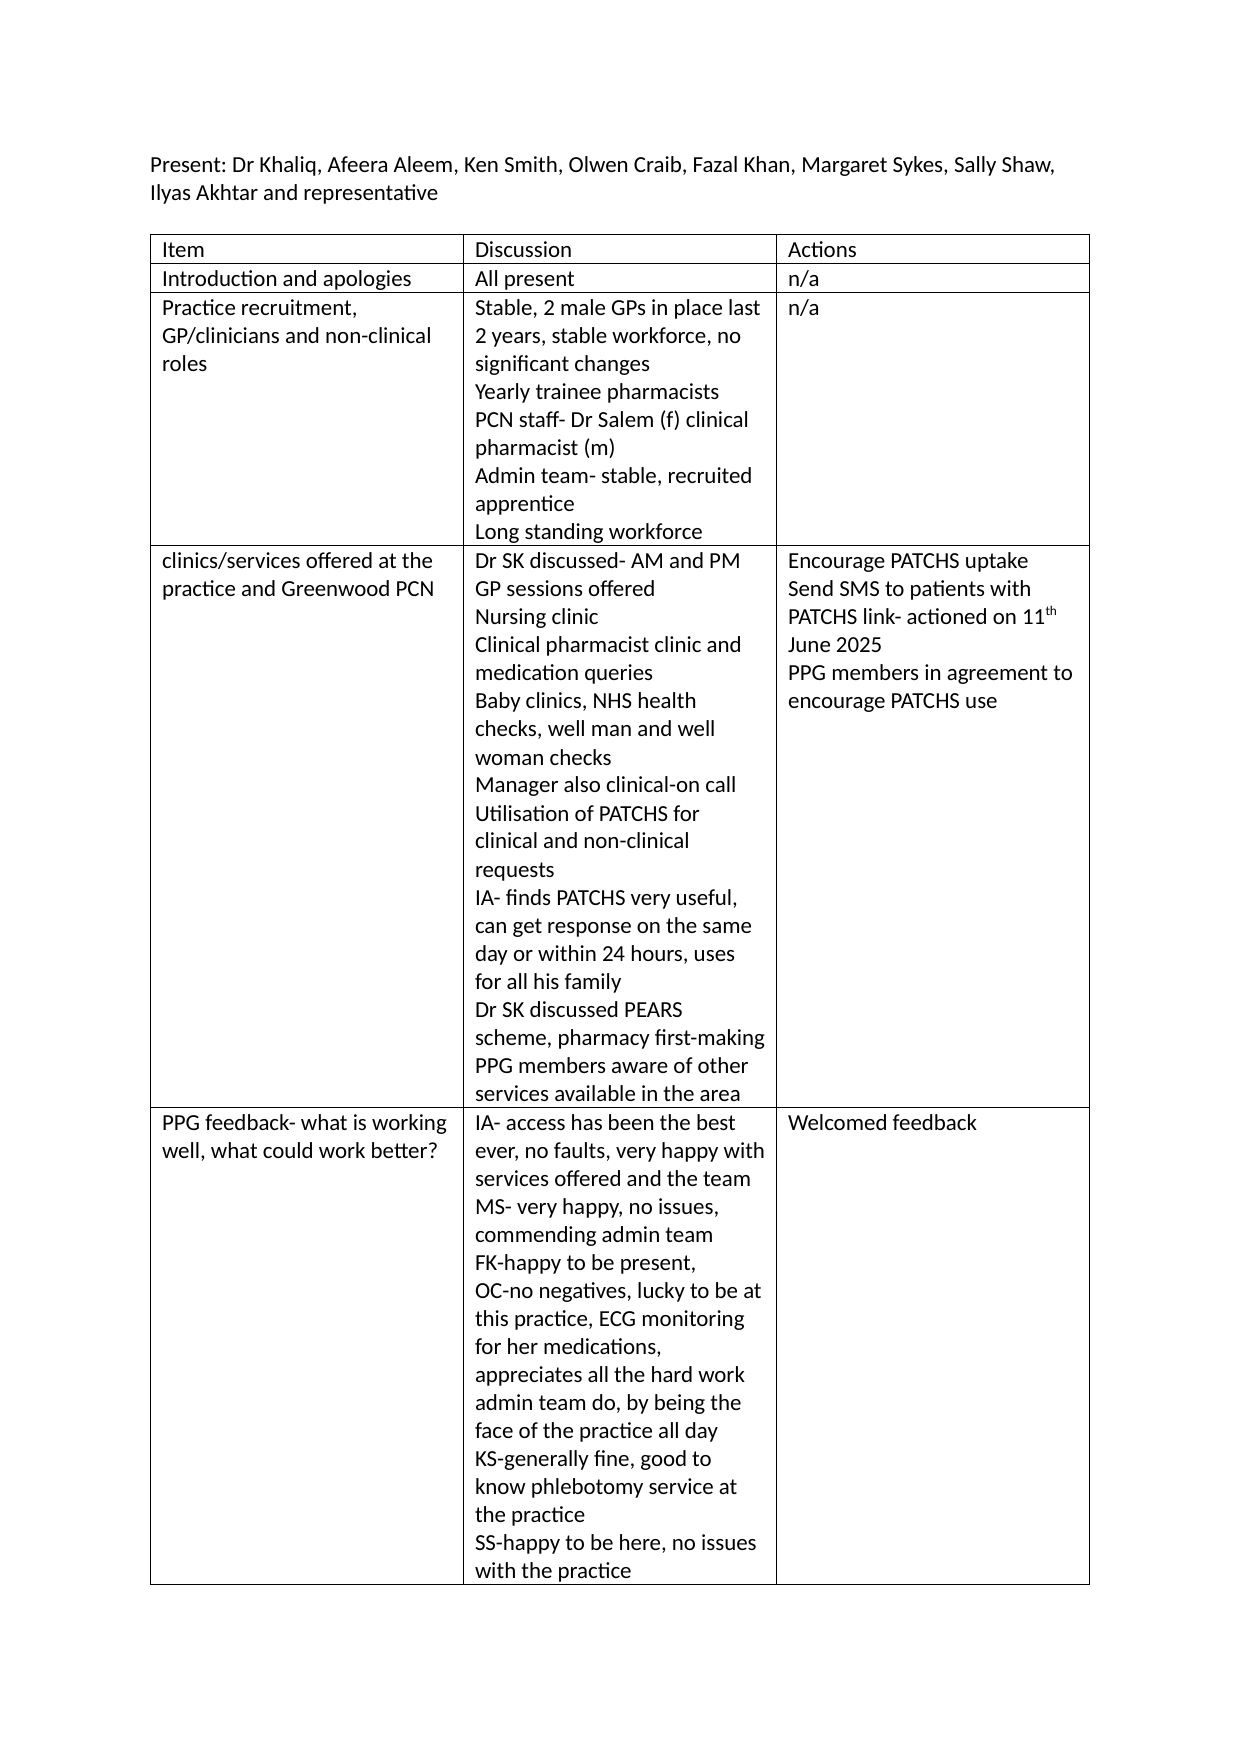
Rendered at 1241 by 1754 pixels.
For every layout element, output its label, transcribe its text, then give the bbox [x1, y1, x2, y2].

table_header Item [151, 235, 463, 263]
table_header Discussion [464, 235, 776, 263]
table_cell Welcomed feedback [777, 1108, 1089, 1584]
text Present: Dr Khaliq, Afeera Aleem, Ken Smith, Olwen Craib, Fazal Khan, Margaret Sykes, Sally Shaw, Ilyas Akhtar and representative [150, 150, 1090, 206]
table_cell Stable, 2 male GPs in place last 2 years, stable workforce, no significant changes Yearly trainee pharmacists PCN staff- Dr Salem (f) clinical pharmacist (m) Admin team- stable, recruited apprentice Long standing workforce [464, 293, 776, 545]
table_cell Practice recruitment, GP/clinicians and non-clinical roles [151, 293, 463, 545]
table_cell All present [464, 264, 776, 292]
table_cell IA- access has been the best ever, no faults, very happy with services offered and the team MS- very happy, no issues, commending admin team FK-happy to be present, OC-no negatives, lucky to be at this practice, ECG monitoring for her medications, appreciates all the hard work admin team do, by being the face of the practice all day KS-generally fine, good to know phlebotomy service at the practice SS-happy to be here, no issues with the practice [464, 1108, 776, 1584]
table_header Actions [777, 235, 1089, 263]
table_cell n/a [777, 293, 1089, 545]
table_cell n/a [777, 264, 1089, 292]
table_cell PPG feedback- what is working well, what could work better? [151, 1108, 463, 1584]
table_cell Introduction and apologies [151, 264, 463, 292]
table_cell clinics/services offered at the practice and Greenwood PCN [151, 546, 463, 1107]
table_cell Encourage PATCHS uptake Send SMS to patients with PATCHS link- actioned on 11th June 2025 PPG members in agreement to encourage PATCHS use [777, 546, 1089, 1107]
table_cell Dr SK discussed- AM and PM GP sessions offered Nursing clinic Clinical pharmacist clinic and medication queries Baby clinics, NHS health checks, well man and well woman checks Manager also clinical-on call Utilisation of PATCHS for clinical and non-clinical requests IA- finds PATCHS very useful, can get response on the same day or within 24 hours, uses for all his family Dr SK discussed PEARS scheme, pharmacy first-making PPG members aware of other services available in the area [464, 546, 776, 1107]
